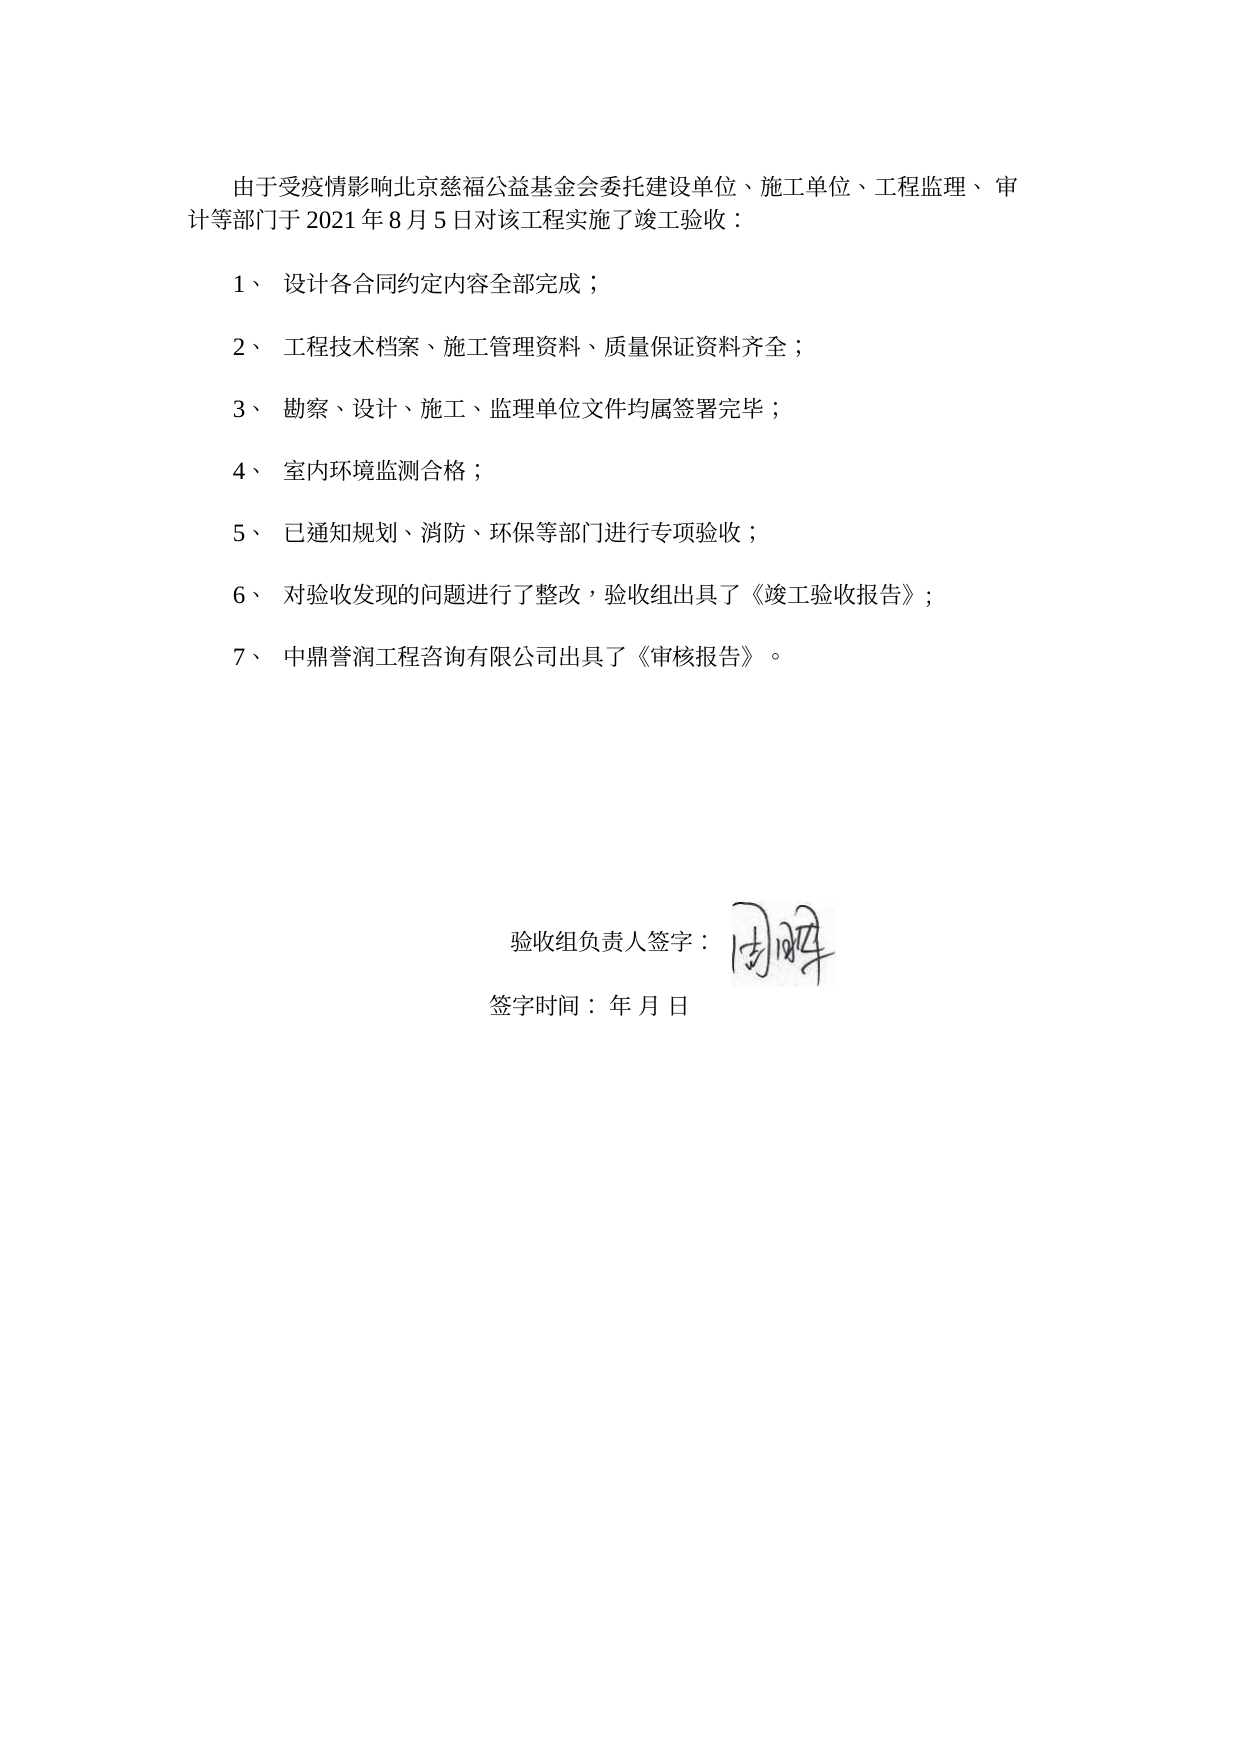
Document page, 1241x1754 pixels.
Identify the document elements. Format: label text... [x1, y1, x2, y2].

text 5、 已通知规划、消防、环保等部门进行专项验收； [187, 515, 1037, 548]
text 4、 室内环境监测合格； [187, 453, 1037, 486]
text 验收组负责人签字： [489, 924, 866, 957]
text 2、 工程技术档案、施工管理资料、质量保证资料齐全； [187, 329, 1037, 362]
text 7、 中鼎誉润工程咨询有限公司出具了《审核报告》。 [187, 639, 1037, 672]
text 签字时间： 年 月 日 [489, 988, 866, 1021]
picture [731, 901, 837, 924]
text 1、 设计各合同约定内容全部完成； [187, 264, 1037, 300]
text 3、 勘察、设计、施工、监理单位文件均属签署完毕； [187, 391, 1037, 424]
picture [731, 957, 837, 987]
text 6、 对验收发现的问题进行了整改，验收组出具了《竣工验收报告》; [187, 577, 1037, 610]
text 由于受疫情影响北京慈福公益基金会委托建设单位、施工单位、工程监理、 审计等部门于2021年8月5日对该工程实施了竣工验收： [187, 169, 1037, 235]
